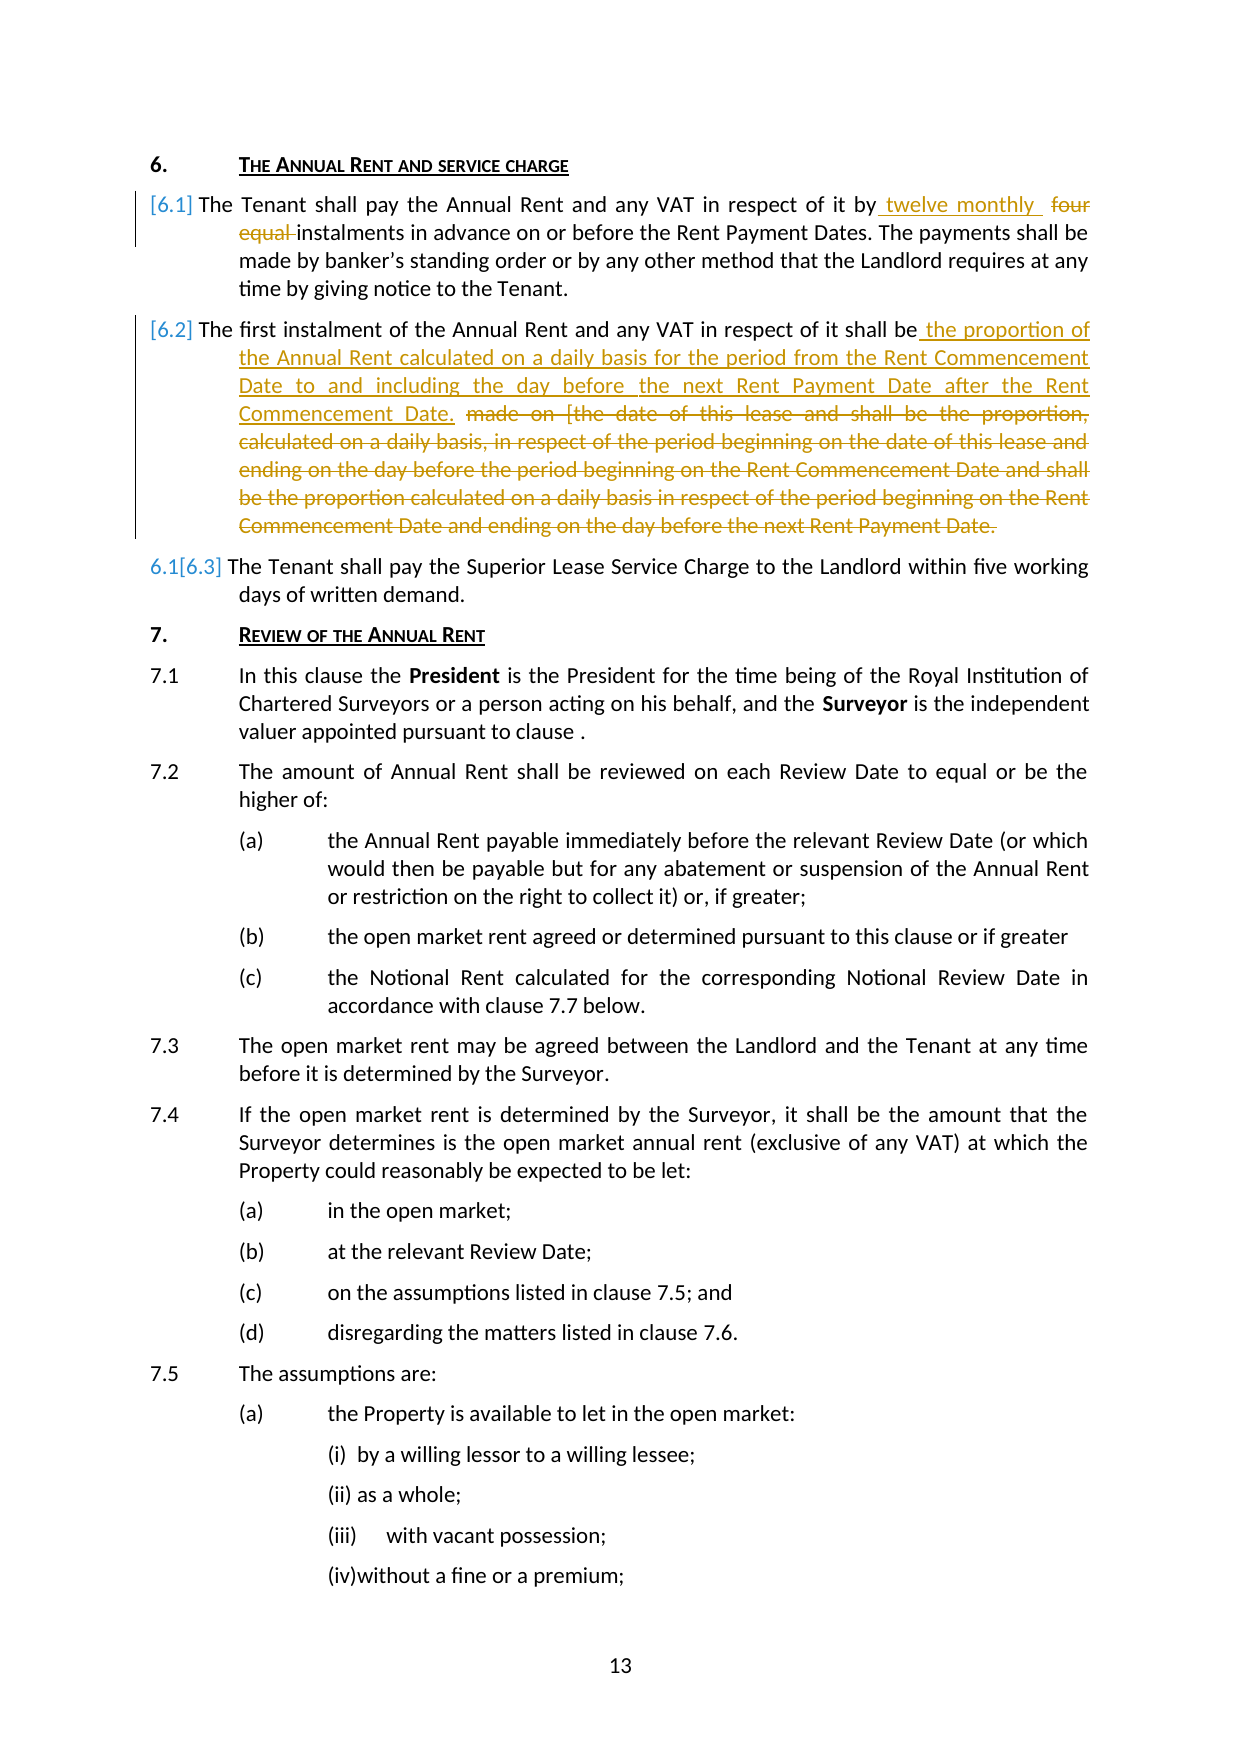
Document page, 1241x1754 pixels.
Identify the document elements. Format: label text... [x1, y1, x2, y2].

list in the open market; [239, 1197, 1090, 1225]
list by a willing lessor to a willing lessee; [327, 1440, 1090, 1468]
list The Tenant shall pay the Annual Rent and any VAT in respect of it by instalments in advance on or before the Rent Payment Dates. The payments shall be made by banker’s standing order or by any other method that the Landlord requires at any time by giving notice to the Tenant. [150, 191, 1090, 303]
list with vacant possession; [327, 1521, 1090, 1549]
list The open market rent may be agreed between the Landlord and the Tenant at any time before it is determined by the Surveyor. [150, 1032, 1090, 1088]
list The amount of Annual Rent shall be reviewed on each Review Date to equal or be the higher of: [150, 757, 1090, 813]
subtitle Review of the Annual Rent [150, 620, 1090, 648]
list without a fine or a premium; [327, 1561, 1090, 1589]
list In this clause the President is the President for the time being of the Royal Institution of Chartered Surveyors or a person acting on his behalf, and the Surveyor is the independent valuer appointed pursuant to clause 0. [150, 661, 1090, 745]
subtitle The Annual Rent and service charge [150, 150, 1090, 178]
list on the assumptions listed in clause 7.5; and [239, 1278, 1090, 1306]
list disregarding the matters listed in clause 7.6. [239, 1318, 1090, 1346]
list the Annual Rent payable immediately before the relevant Review Date (or which would then be payable but for any abatement or suspension of the Annual Rent or restriction on the right to collect it) or, if greater; [239, 826, 1090, 910]
list at the relevant Review Date; [239, 1237, 1090, 1265]
list The assumptions are: [150, 1359, 1090, 1387]
list If the open market rent is determined by the Surveyor, it shall be the amount that the Surveyor determines is the open market annual rent (exclusive of any VAT) at which the Property could reasonably be expected to be let: [150, 1100, 1090, 1184]
list the Notional Rent calculated for the corresponding Notional Review Date in accordance with clause 7.7 below. [239, 963, 1090, 1019]
list the open market rent agreed or determined pursuant to this clause or if greater [239, 922, 1090, 951]
list The Tenant shall pay the Superior Lease Service Charge to the Landlord within five working days of written demand. [150, 552, 1090, 608]
list The first instalment of the Annual Rent and any VAT in respect of it shall be [150, 315, 1090, 539]
list the Property is available to let in the open market: [239, 1399, 1090, 1427]
list as a whole; [327, 1480, 1090, 1508]
